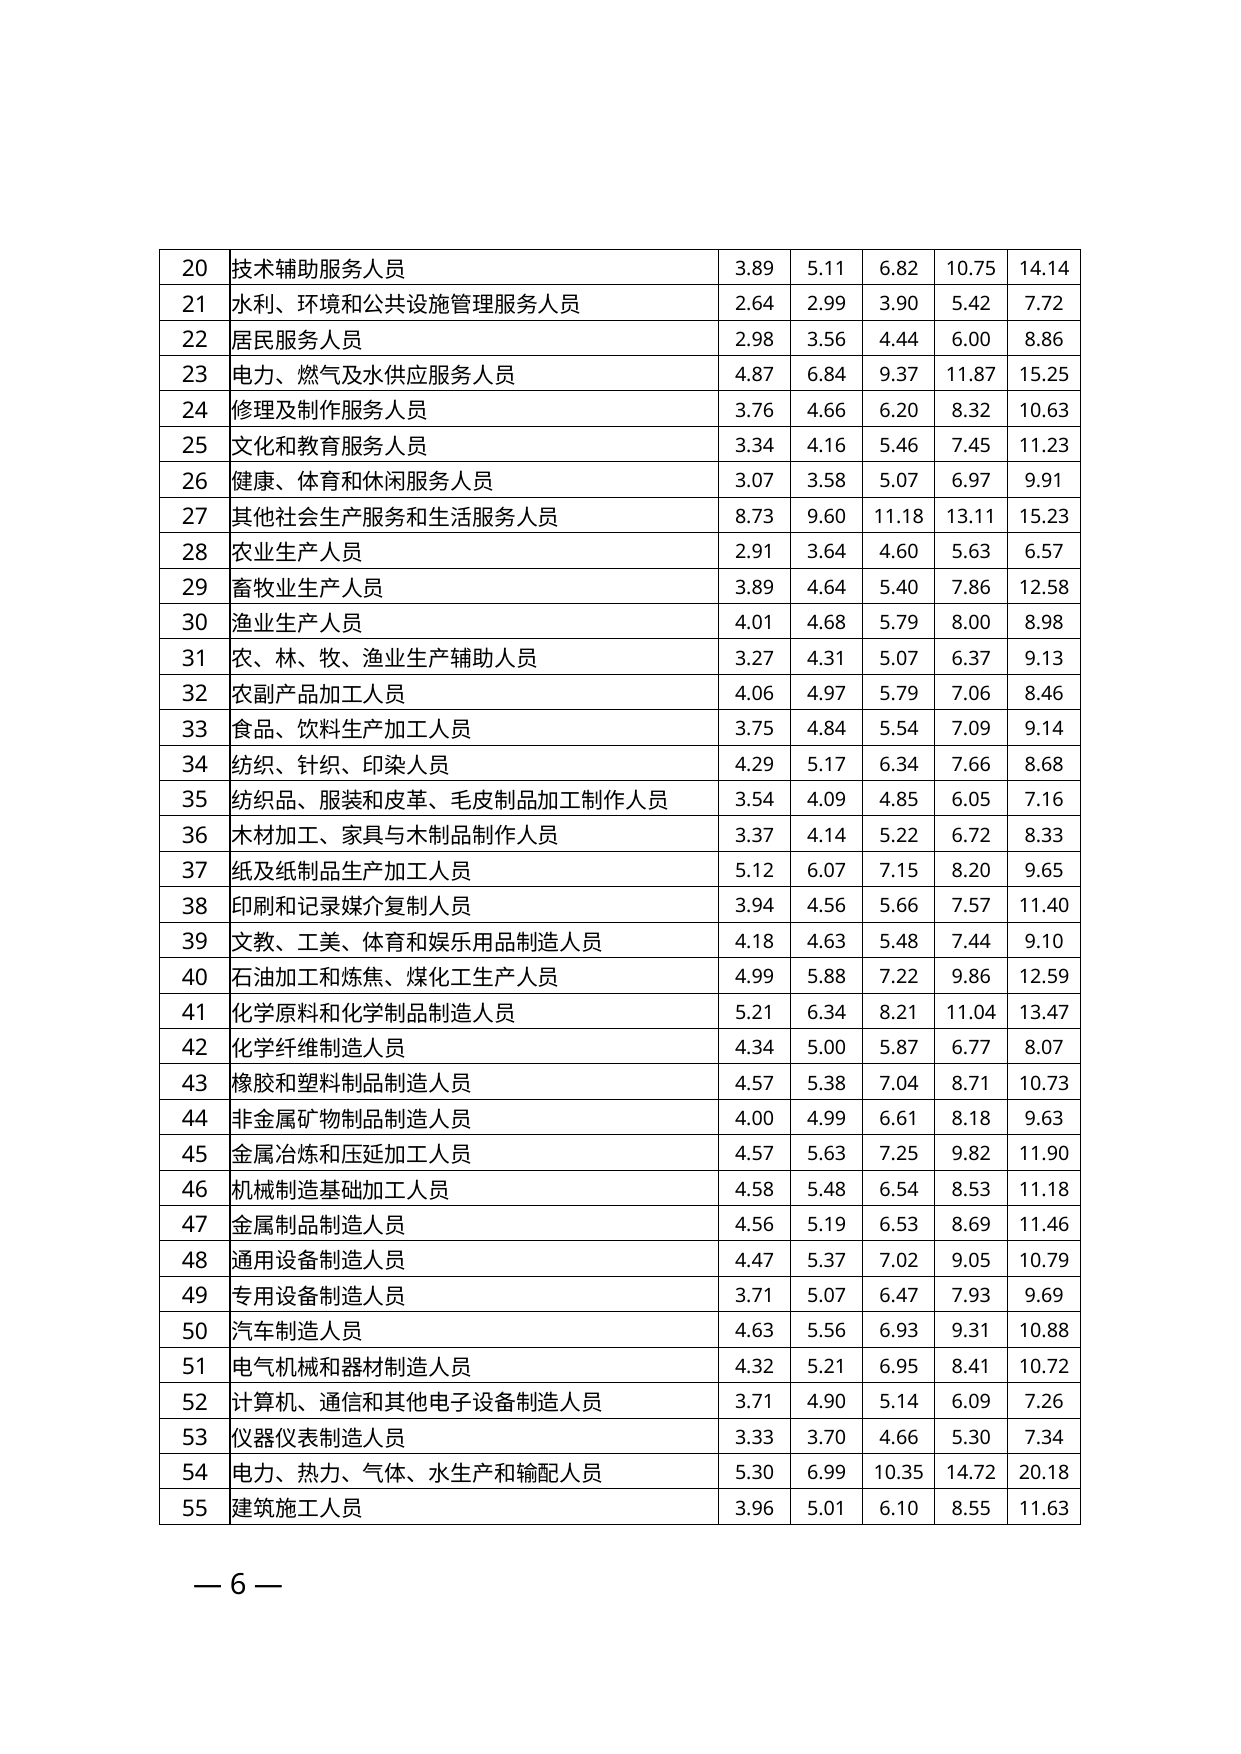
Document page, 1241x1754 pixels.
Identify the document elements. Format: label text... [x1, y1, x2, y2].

table_cell 5.30 [719, 1454, 790, 1488]
table_cell 3.76 [719, 391, 790, 426]
table_cell 3.70 [791, 1419, 862, 1453]
table_cell 6.53 [863, 1206, 934, 1240]
table_cell 3.34 [719, 427, 790, 461]
table_cell 8.00 [935, 604, 1007, 638]
table_cell 11.63 [1008, 1489, 1080, 1524]
table_cell 24 [160, 391, 229, 426]
table_cell 7.16 [1008, 781, 1080, 815]
table_cell 6.84 [791, 356, 862, 390]
table_cell 5.14 [863, 1383, 934, 1417]
table_cell 8.53 [935, 1171, 1007, 1205]
table_cell 4.01 [719, 604, 790, 638]
table_cell 4.57 [719, 1135, 790, 1169]
table_cell 4.87 [719, 356, 790, 390]
table_cell 7.57 [935, 887, 1007, 922]
table_cell 5.48 [863, 923, 934, 957]
table_cell 5.30 [935, 1419, 1007, 1453]
table_cell 6.95 [863, 1348, 934, 1382]
table_cell 10.35 [863, 1454, 934, 1488]
table_cell 2.99 [791, 285, 862, 319]
table_cell 46 [160, 1171, 229, 1205]
table_cell 8.32 [935, 391, 1007, 426]
table_cell 6.09 [935, 1383, 1007, 1417]
table_cell 2.64 [719, 285, 790, 319]
table_cell 11.23 [1008, 427, 1080, 461]
table_cell 印刷和记录媒介复制人员 [231, 887, 718, 922]
table_cell 9.05 [935, 1241, 1007, 1276]
table_cell 50 [160, 1312, 229, 1347]
table_cell 5.79 [863, 675, 934, 709]
table_cell 4.06 [719, 675, 790, 709]
table_cell 11.87 [935, 356, 1007, 390]
table_cell 11.90 [1008, 1135, 1080, 1169]
table_cell 4.56 [791, 887, 862, 922]
table_cell 其他社会生产服务和生活服务人员 [231, 498, 718, 532]
table_cell 8.69 [935, 1206, 1007, 1240]
table_cell 15.23 [1008, 498, 1080, 532]
table_cell 文教、工美、体育和娱乐用品制造人员 [231, 923, 718, 957]
table_cell 7.22 [863, 958, 934, 992]
table_cell 农、林、牧、渔业生产辅助人员 [231, 639, 718, 674]
table_cell 5.48 [791, 1171, 862, 1205]
table_cell 机械制造基础加工人员 [231, 1171, 718, 1205]
table_cell 45 [160, 1135, 229, 1169]
table_cell 纸及纸制品生产加工人员 [231, 852, 718, 886]
table_cell 8.46 [1008, 675, 1080, 709]
table_cell 4.64 [791, 569, 862, 603]
table_cell 7.45 [935, 427, 1007, 461]
table_cell 5.07 [863, 639, 934, 674]
table_cell 11.46 [1008, 1206, 1080, 1240]
table_cell 4.90 [791, 1383, 862, 1417]
table_cell 23 [160, 356, 229, 390]
table_cell 11.04 [935, 994, 1007, 1028]
table_cell 6.54 [863, 1171, 934, 1205]
table_cell 3.89 [719, 569, 790, 603]
table_cell 3.33 [719, 1419, 790, 1453]
table_cell 3.56 [791, 321, 862, 355]
table_cell 畜牧业生产人员 [231, 569, 718, 603]
table_cell 36 [160, 816, 229, 851]
table_cell 5.19 [791, 1206, 862, 1240]
table_cell 纺织品、服装和皮革、毛皮制品加工制作人员 [231, 781, 718, 815]
table_cell 7.15 [863, 852, 934, 886]
table_cell 4.16 [791, 427, 862, 461]
table_cell 5.87 [863, 1029, 934, 1063]
table_cell 8.21 [863, 994, 934, 1028]
table_cell 5.37 [791, 1241, 862, 1276]
table_cell 9.69 [1008, 1277, 1080, 1311]
table_cell 5.07 [863, 462, 934, 497]
table_cell 31 [160, 639, 229, 674]
table_cell 5.07 [791, 1277, 862, 1311]
table_cell 6.82 [863, 250, 934, 284]
table_cell 5.21 [791, 1348, 862, 1382]
table_cell 49 [160, 1277, 229, 1311]
table_cell 34 [160, 746, 229, 780]
table_cell 食品、饮料生产加工人员 [231, 710, 718, 744]
table_cell 44 [160, 1100, 229, 1134]
table_cell 5.56 [791, 1312, 862, 1347]
table_cell 3.75 [719, 710, 790, 744]
table_cell 7.09 [935, 710, 1007, 744]
table_cell 4.32 [719, 1348, 790, 1382]
table_cell 居民服务人员 [231, 321, 718, 355]
table_cell 28 [160, 533, 229, 567]
table_cell 4.00 [719, 1100, 790, 1134]
table_cell 3.96 [719, 1489, 790, 1524]
table_cell 8.18 [935, 1100, 1007, 1134]
table_cell 6.97 [935, 462, 1007, 497]
table_cell 7.02 [863, 1241, 934, 1276]
table_cell 55 [160, 1489, 229, 1524]
table_cell 6.99 [791, 1454, 862, 1488]
table_cell 9.31 [935, 1312, 1007, 1347]
table_cell 修理及制作服务人员 [231, 391, 718, 426]
table_cell 4.47 [719, 1241, 790, 1276]
table_cell 20.18 [1008, 1454, 1080, 1488]
table_cell 35 [160, 781, 229, 815]
table_cell 2.98 [719, 321, 790, 355]
table_cell 5.46 [863, 427, 934, 461]
table_cell 5.17 [791, 746, 862, 780]
table_cell 4.44 [863, 321, 934, 355]
table_cell 10.73 [1008, 1064, 1080, 1099]
table_cell 8.20 [935, 852, 1007, 886]
table_cell 39 [160, 923, 229, 957]
table_cell 15.25 [1008, 356, 1080, 390]
table_cell 5.11 [791, 250, 862, 284]
table_cell 9.63 [1008, 1100, 1080, 1134]
table_cell 5.42 [935, 285, 1007, 319]
table_cell 纺织、针织、印染人员 [231, 746, 718, 780]
table_cell 11.18 [863, 498, 934, 532]
table_cell 8.73 [719, 498, 790, 532]
table_cell 52 [160, 1383, 229, 1417]
table_cell 14.72 [935, 1454, 1007, 1488]
table_cell 3.71 [719, 1383, 790, 1417]
table_cell 8.98 [1008, 604, 1080, 638]
table_cell 2.91 [719, 533, 790, 567]
table_cell 3.71 [719, 1277, 790, 1311]
table_cell 木材加工、家具与木制品制作人员 [231, 816, 718, 851]
table_cell 10.72 [1008, 1348, 1080, 1382]
table_cell 9.37 [863, 356, 934, 390]
table_cell 石油加工和炼焦、煤化工生产人员 [231, 958, 718, 992]
table_cell 48 [160, 1241, 229, 1276]
table_cell 7.72 [1008, 285, 1080, 319]
table_cell 农业生产人员 [231, 533, 718, 567]
table_cell 4.99 [719, 958, 790, 992]
table_cell 4.66 [791, 391, 862, 426]
table_cell 8.41 [935, 1348, 1007, 1382]
table_cell 10.79 [1008, 1241, 1080, 1276]
table_cell 5.12 [719, 852, 790, 886]
table_cell 电气机械和器材制造人员 [231, 1348, 718, 1382]
table_cell 计算机、通信和其他电子设备制造人员 [231, 1383, 718, 1417]
table_cell 5.66 [863, 887, 934, 922]
table_cell 7.06 [935, 675, 1007, 709]
table_cell 渔业生产人员 [231, 604, 718, 638]
table_cell 3.90 [863, 285, 934, 319]
table_cell 4.60 [863, 533, 934, 567]
table_cell 51 [160, 1348, 229, 1382]
table_cell 4.66 [863, 1419, 934, 1453]
table_cell 3.89 [719, 250, 790, 284]
table_cell 9.91 [1008, 462, 1080, 497]
table_cell 10.88 [1008, 1312, 1080, 1347]
table_cell 32 [160, 675, 229, 709]
table_cell 22 [160, 321, 229, 355]
table_cell 47 [160, 1206, 229, 1240]
table_cell 8.68 [1008, 746, 1080, 780]
table_cell 54 [160, 1454, 229, 1488]
table_cell 5.22 [863, 816, 934, 851]
table_cell 5.88 [791, 958, 862, 992]
table_cell 健康、体育和休闲服务人员 [231, 462, 718, 497]
table_cell 电力、热力、气体、水生产和输配人员 [231, 1454, 718, 1488]
table_cell 4.63 [719, 1312, 790, 1347]
table_cell 6.00 [935, 321, 1007, 355]
table_cell 5.01 [791, 1489, 862, 1524]
table_cell 3.37 [719, 816, 790, 851]
table_cell 5.40 [863, 569, 934, 603]
table_cell 5.79 [863, 604, 934, 638]
table_cell 7.66 [935, 746, 1007, 780]
table_cell 6.47 [863, 1277, 934, 1311]
table_cell 6.57 [1008, 533, 1080, 567]
table_cell 13.11 [935, 498, 1007, 532]
table_cell 9.60 [791, 498, 862, 532]
table_cell 4.09 [791, 781, 862, 815]
table_cell 9.86 [935, 958, 1007, 992]
table_cell 4.97 [791, 675, 862, 709]
table_cell 仪器仪表制造人员 [231, 1419, 718, 1453]
table_cell 29 [160, 569, 229, 603]
table_cell 6.05 [935, 781, 1007, 815]
table_cell 3.54 [719, 781, 790, 815]
table_cell 4.85 [863, 781, 934, 815]
table_cell 化学纤维制造人员 [231, 1029, 718, 1063]
table_cell 7.26 [1008, 1383, 1080, 1417]
table_cell 12.58 [1008, 569, 1080, 603]
table_cell 9.10 [1008, 923, 1080, 957]
table_cell 38 [160, 887, 229, 922]
table_cell 8.86 [1008, 321, 1080, 355]
table_cell 3.58 [791, 462, 862, 497]
table_cell 7.04 [863, 1064, 934, 1099]
table_cell 4.31 [791, 639, 862, 674]
table_cell 30 [160, 604, 229, 638]
table_cell 10.75 [935, 250, 1007, 284]
table_cell 53 [160, 1419, 229, 1453]
table_cell 21 [160, 285, 229, 319]
table_cell 6.37 [935, 639, 1007, 674]
table_cell 8.71 [935, 1064, 1007, 1099]
table_cell 6.20 [863, 391, 934, 426]
table_cell 11.18 [1008, 1171, 1080, 1205]
table_cell 金属冶炼和压延加工人员 [231, 1135, 718, 1169]
table_cell 水利、环境和公共设施管理服务人员 [231, 285, 718, 319]
table_cell 6.77 [935, 1029, 1007, 1063]
table_cell 27 [160, 498, 229, 532]
table_cell 3.94 [719, 887, 790, 922]
table_cell 6.10 [863, 1489, 934, 1524]
table_cell 7.44 [935, 923, 1007, 957]
table_cell 文化和教育服务人员 [231, 427, 718, 461]
table_cell 41 [160, 994, 229, 1028]
table_cell 4.56 [719, 1206, 790, 1240]
table_cell 5.54 [863, 710, 934, 744]
table_cell 9.14 [1008, 710, 1080, 744]
table_cell 4.68 [791, 604, 862, 638]
table_cell 3.64 [791, 533, 862, 567]
table_cell 9.13 [1008, 639, 1080, 674]
table_cell 汽车制造人员 [231, 1312, 718, 1347]
table_cell 橡胶和塑料制品制造人员 [231, 1064, 718, 1099]
table_cell 14.14 [1008, 250, 1080, 284]
table_cell 技术辅助服务人员 [231, 250, 718, 284]
table_cell 电力、燃气及水供应服务人员 [231, 356, 718, 390]
table_cell 7.93 [935, 1277, 1007, 1311]
table_cell 9.82 [935, 1135, 1007, 1169]
table_cell 33 [160, 710, 229, 744]
table_cell 10.63 [1008, 391, 1080, 426]
table_cell 3.07 [719, 462, 790, 497]
table_cell 4.29 [719, 746, 790, 780]
table_cell 4.99 [791, 1100, 862, 1134]
table_cell 5.63 [935, 533, 1007, 567]
table_cell 5.38 [791, 1064, 862, 1099]
table_cell 5.63 [791, 1135, 862, 1169]
table_cell 6.34 [791, 994, 862, 1028]
table_cell 37 [160, 852, 229, 886]
table_cell 通用设备制造人员 [231, 1241, 718, 1276]
table_cell 金属制品制造人员 [231, 1206, 718, 1240]
table_cell 农副产品加工人员 [231, 675, 718, 709]
table_cell 25 [160, 427, 229, 461]
table_cell 7.34 [1008, 1419, 1080, 1453]
table_cell 6.34 [863, 746, 934, 780]
table_cell 4.57 [719, 1064, 790, 1099]
table_cell 4.63 [791, 923, 862, 957]
table_cell 8.55 [935, 1489, 1007, 1524]
table_cell 专用设备制造人员 [231, 1277, 718, 1311]
table_cell 40 [160, 958, 229, 992]
table_cell 8.07 [1008, 1029, 1080, 1063]
table_cell 26 [160, 462, 229, 497]
table_cell 13.47 [1008, 994, 1080, 1028]
table_cell 4.84 [791, 710, 862, 744]
table_cell 7.86 [935, 569, 1007, 603]
table_cell 6.61 [863, 1100, 934, 1134]
table_cell 4.34 [719, 1029, 790, 1063]
table_cell 非金属矿物制品制造人员 [231, 1100, 718, 1134]
table_cell 3.27 [719, 639, 790, 674]
table_cell 4.18 [719, 923, 790, 957]
table_cell 12.59 [1008, 958, 1080, 992]
table_cell 6.93 [863, 1312, 934, 1347]
table_cell 5.00 [791, 1029, 862, 1063]
table_cell 5.21 [719, 994, 790, 1028]
table_cell 8.33 [1008, 816, 1080, 851]
table_cell 6.72 [935, 816, 1007, 851]
table_cell 11.40 [1008, 887, 1080, 922]
table_cell 6.07 [791, 852, 862, 886]
table_cell 4.14 [791, 816, 862, 851]
table_cell 4.58 [719, 1171, 790, 1205]
table_cell 建筑施工人员 [231, 1489, 718, 1524]
table_cell 20 [160, 250, 229, 284]
table_cell 9.65 [1008, 852, 1080, 886]
table_cell 7.25 [863, 1135, 934, 1169]
table_cell 化学原料和化学制品制造人员 [231, 994, 718, 1028]
table_cell 42 [160, 1029, 229, 1063]
table_cell 43 [160, 1064, 229, 1099]
